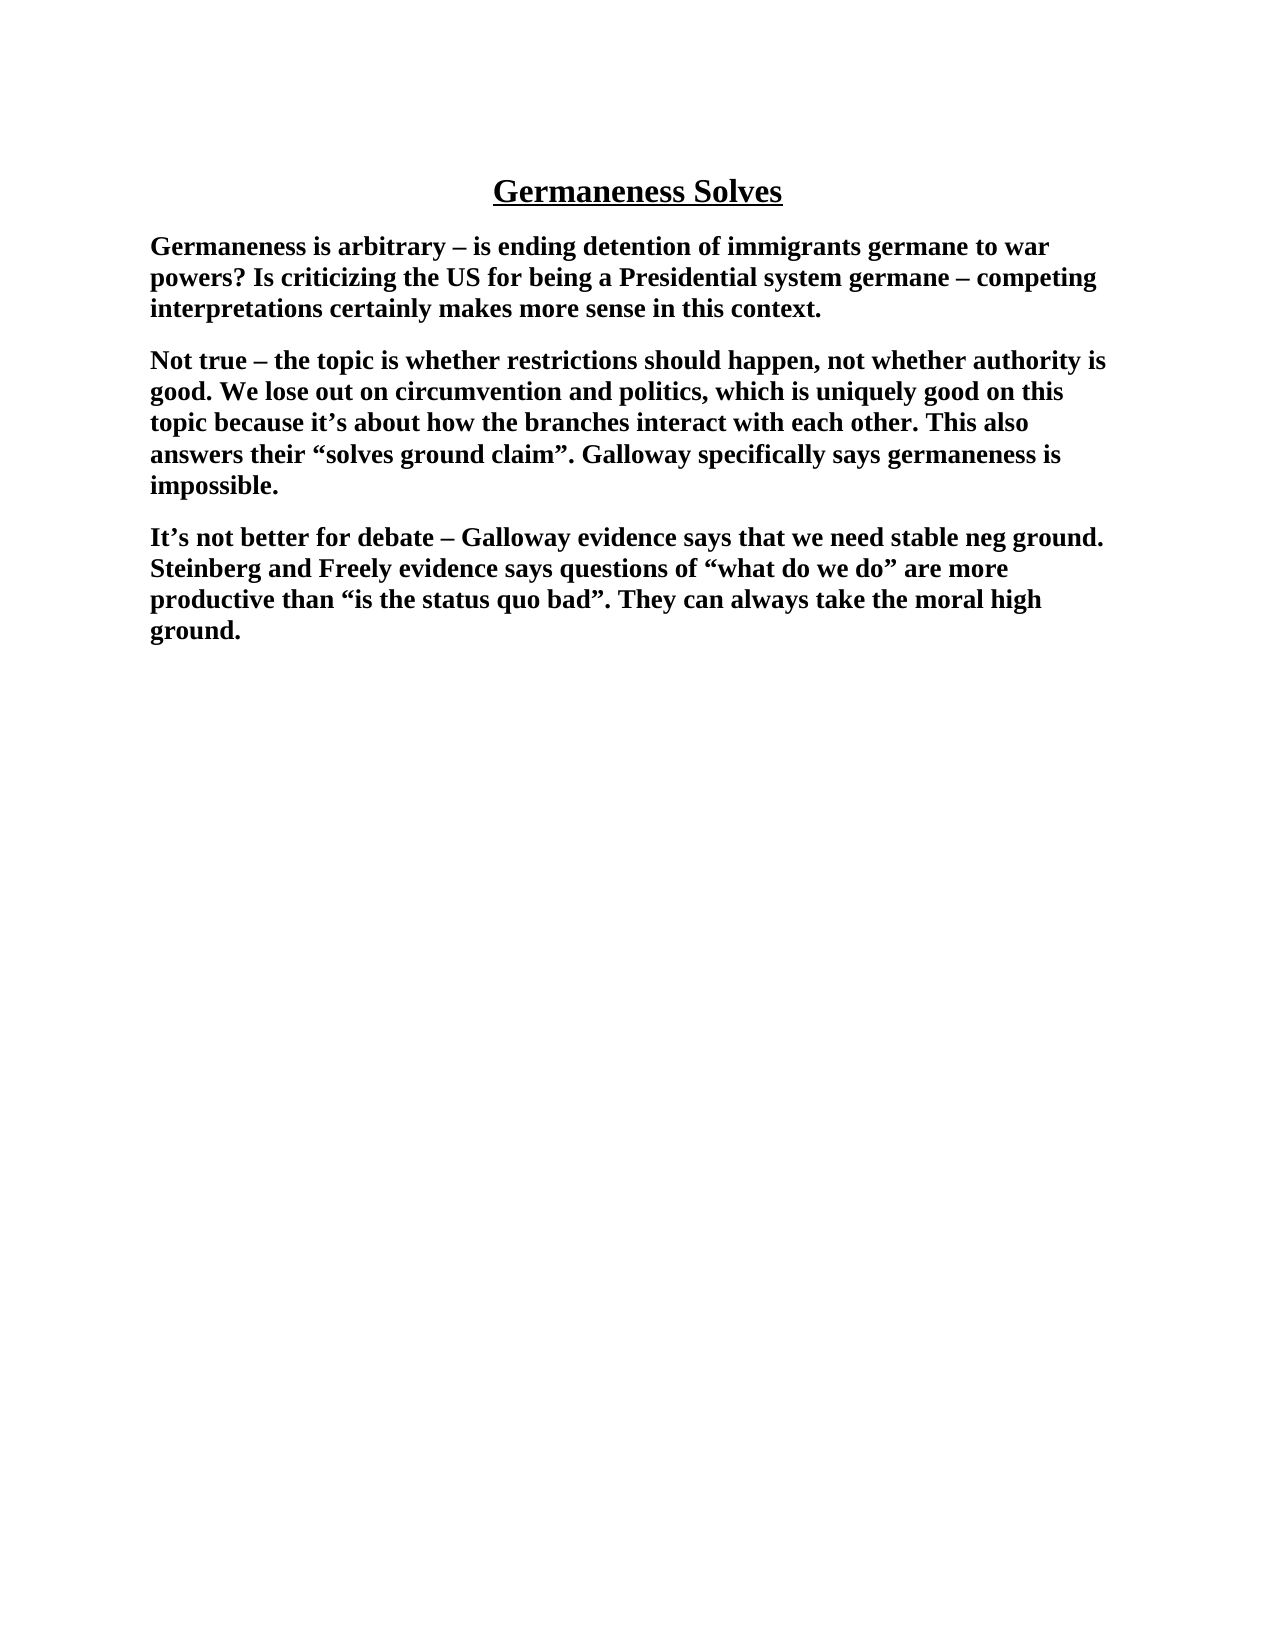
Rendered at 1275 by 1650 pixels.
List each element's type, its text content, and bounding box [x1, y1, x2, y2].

subtitle Not true – the topic is whether restrictions should happen, not whether authority is good. We lose out on circumvention and politics, which is uniquely good on this topic because it’s about how the branches interact with each other. This also answers their “solves ground claim”. Galloway specifically says germaneness is impossible. [150, 344, 1125, 500]
subtitle Germaneness is arbitrary – is ending detention of immigrants germane to war powers? Is criticizing the US for being a Presidential system germane – competing interpretations certainly makes more sense in this context. [150, 230, 1125, 323]
subtitle Germaneness Solves [150, 171, 1125, 209]
subtitle It’s not better for debate – Galloway evidence says that we need stable neg ground. Steinberg and Freely evidence says questions of “what do we do” are more productive than “is the status quo bad”. They can always take the moral high ground. [150, 521, 1125, 645]
